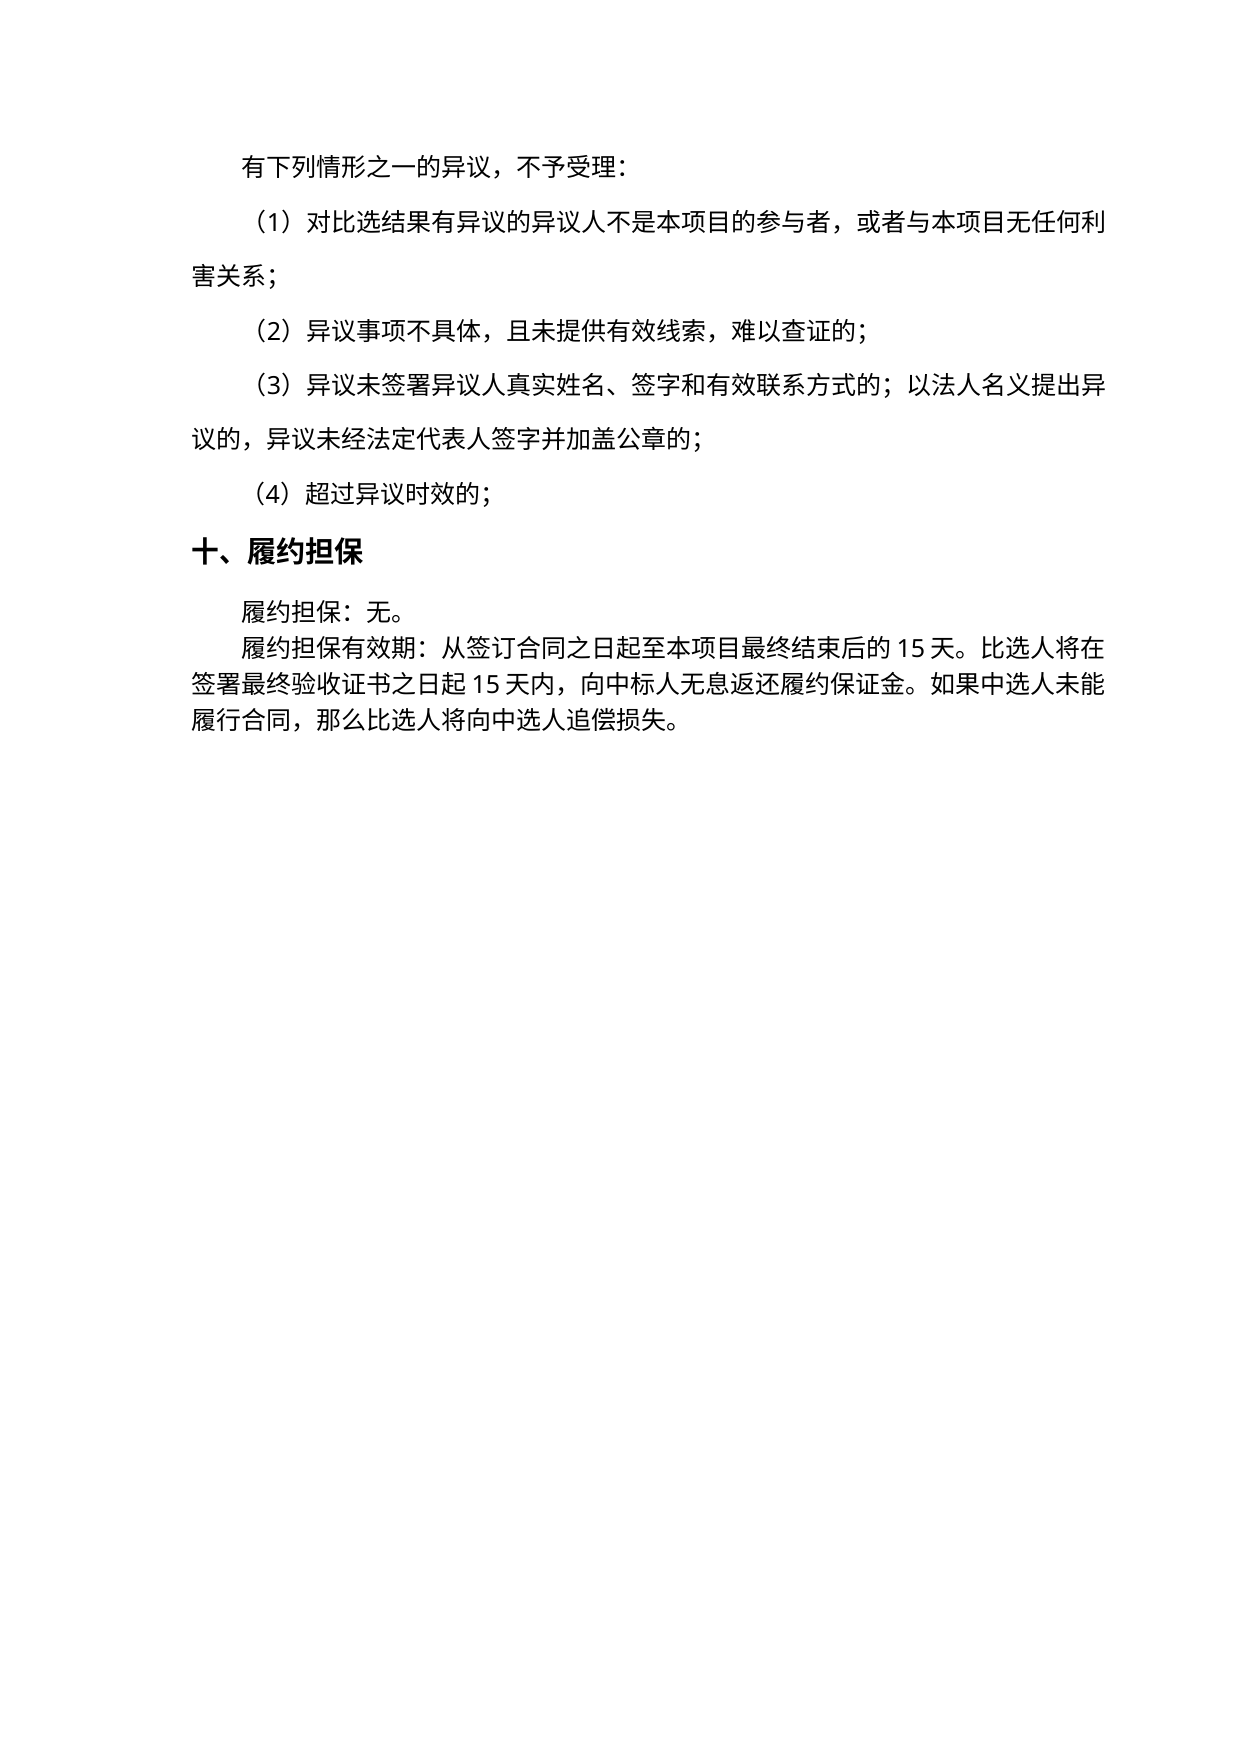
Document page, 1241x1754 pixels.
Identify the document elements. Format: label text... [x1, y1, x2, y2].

text 履约担保：无。 [191, 592, 1121, 628]
text （4）超过异议时效的； [191, 474, 1121, 510]
text （3）异议未签署异议人真实姓名、签字和有效联系方式的；以法人名义提出异议的，异议未经法定代表人签字并加盖公章的； [191, 365, 1121, 456]
text （2）异议事项不具体，且未提供有效线索，难以查证的； [191, 311, 1121, 347]
text 有下列情形之一的异议，不予受理： [191, 148, 1121, 184]
subtitle 十、履约担保 [191, 528, 1121, 571]
text 履约担保有效期：从签订合同之日起至本项目最终结束后的15天。比选人将在签署最终验收证书之日起15天内，向中标人无息返还履约保证金。如果中选人未能履行合同，那么比选人将向中选人追偿损失。 [191, 628, 1121, 737]
text （1）对比选结果有异议的异议人不是本项目的参与者，或者与本项目无任何利害关系； [191, 202, 1121, 293]
